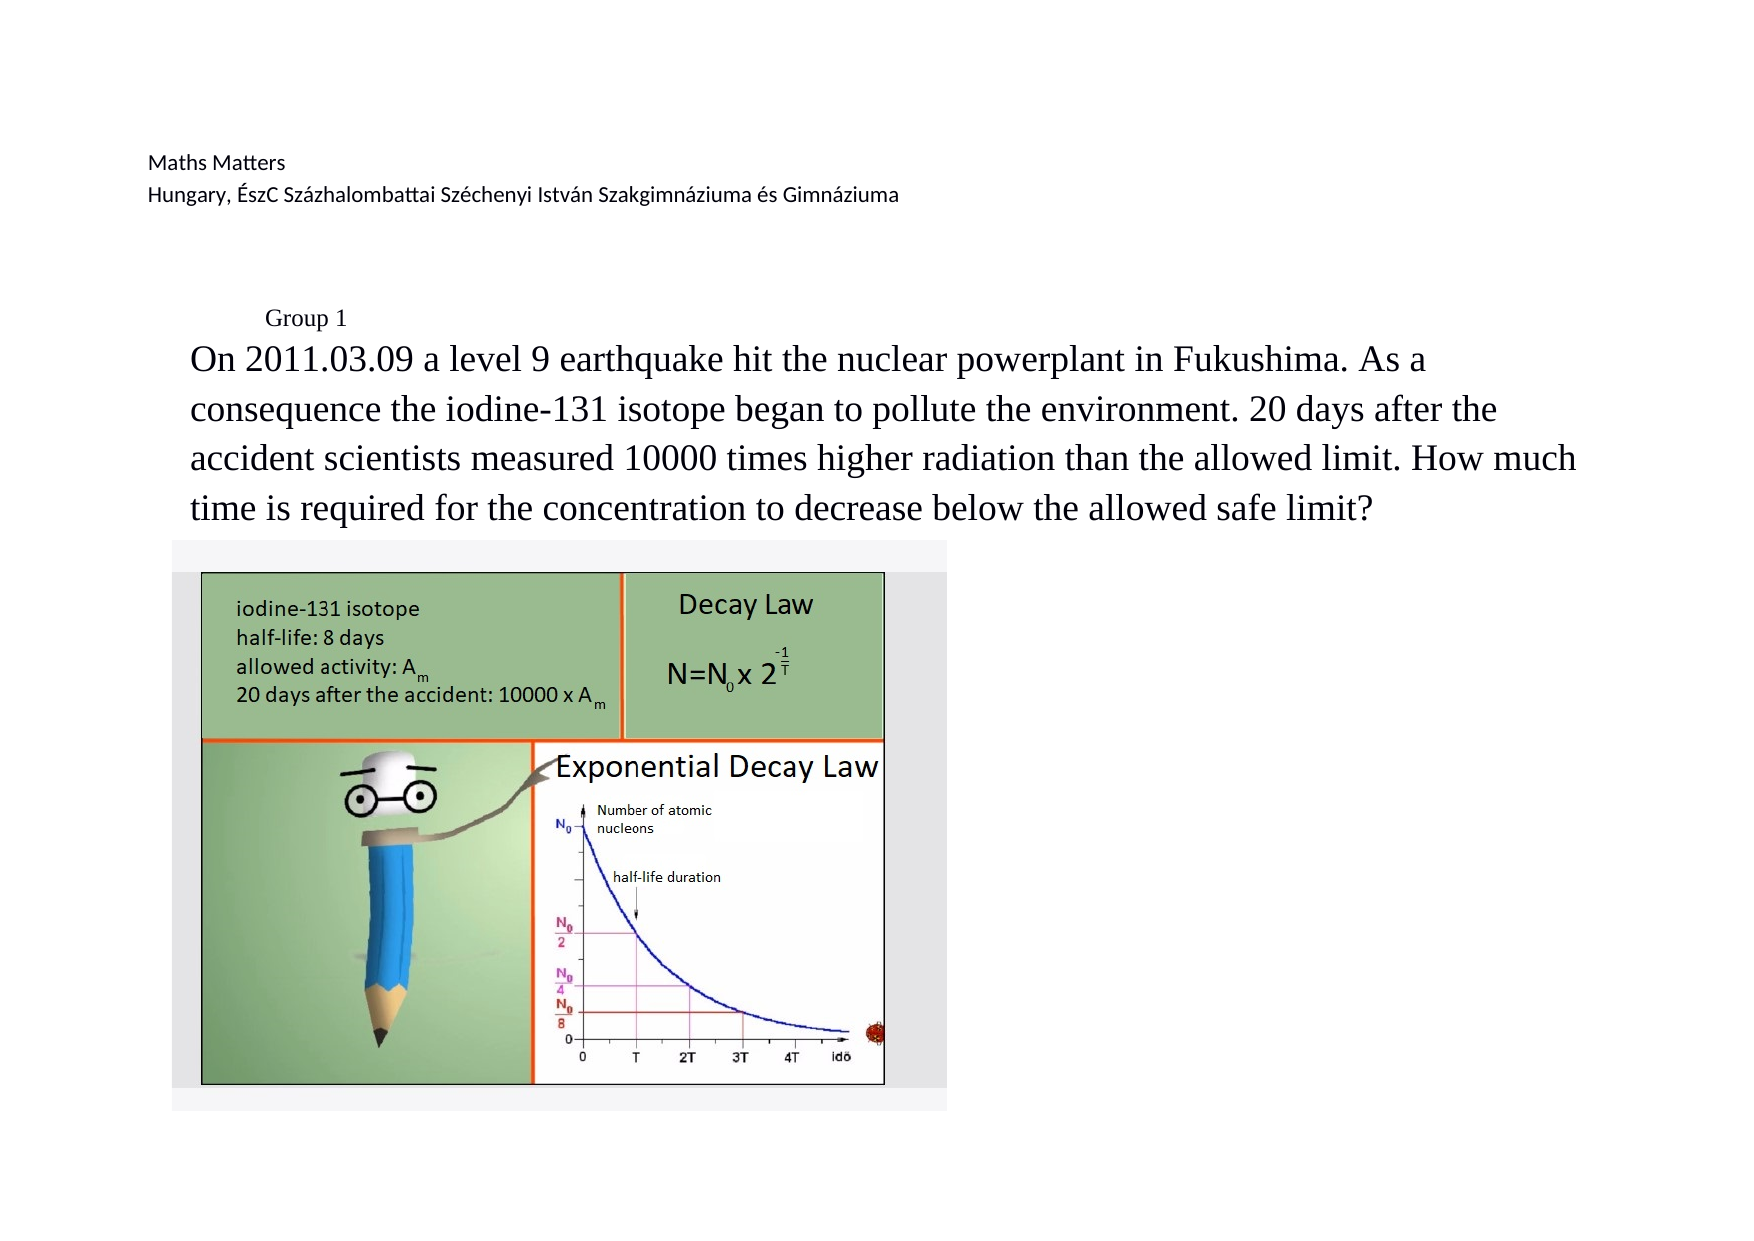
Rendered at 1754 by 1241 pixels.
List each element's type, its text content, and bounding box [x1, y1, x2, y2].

list Group 1 [265, 303, 1606, 332]
picture [171, 540, 947, 1111]
list On 2011.03.09 a level 9 earthquake hit the nuclear powerplant in Fukushima. As a consequence the iodine-131 isotope began to pollute the environment. 20 days after the accident scientists measured 10000 times higher radiation than the allowed limit. How much time is required for the concentration to decrease below the allowed safe limit? [190, 336, 1606, 528]
